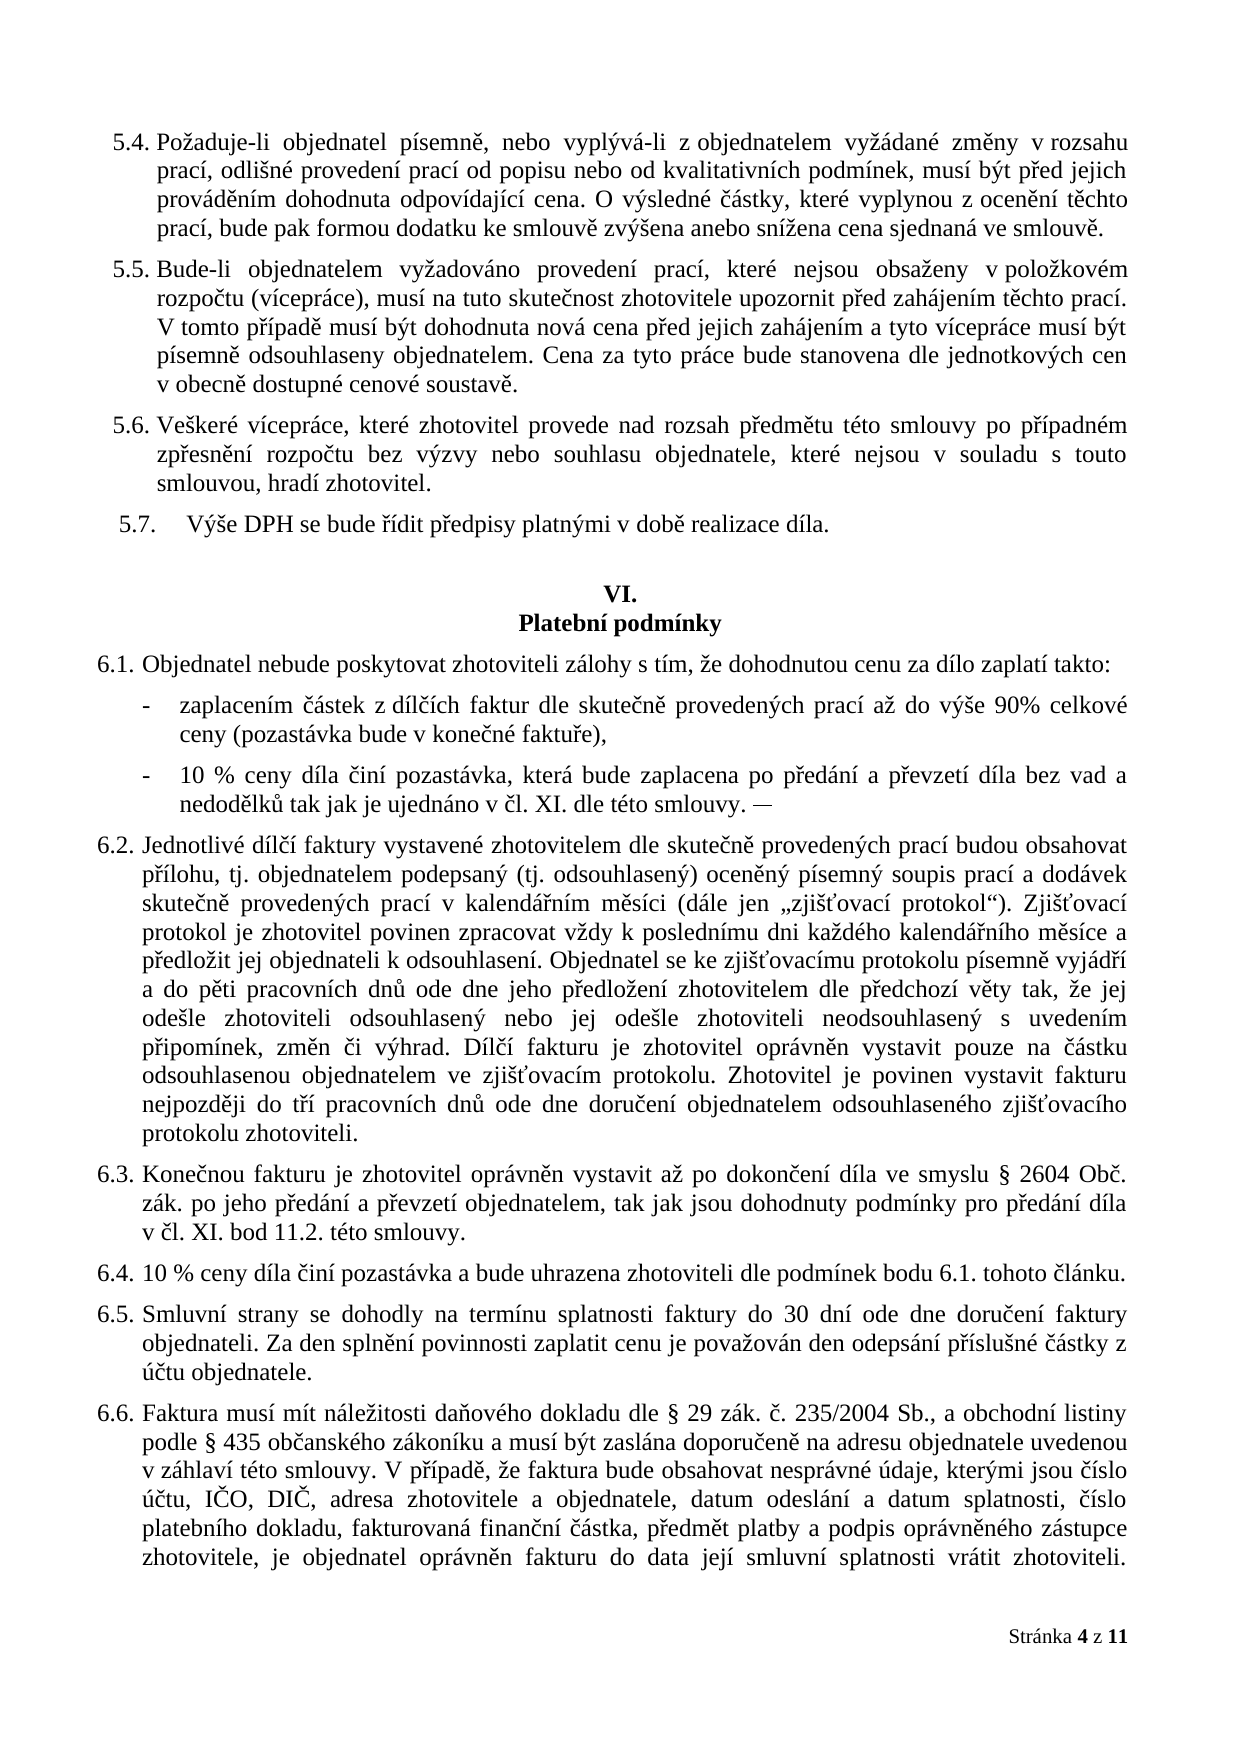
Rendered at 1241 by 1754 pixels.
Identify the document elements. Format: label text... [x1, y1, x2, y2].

list 10 % ceny díla činí pozastávka, která bude zaplacena po předání a převzetí díla bez vad a nedodělků tak jak je ujednáno v čl. XI. dle této smlouvy. [142, 760, 1128, 818]
list Jednotlivé dílčí faktury vystavené zhotovitelem dle skutečně provedených prací budou obsahovat přílohu, tj. objednatelem podepsaný (tj. odsouhlasený) oceněný písemný soupis prací a dodávek skutečně provedených prací v kalendářním měsíci (dále jen „zjišťovací protokol“). Zjišťovací protokol je zhotovitel povinen zpracovat vždy k poslednímu dni každého kalendářního měsíce a předložit jej objednateli k odsouhlasení. Objednatel se ke zjišťovacímu protokolu písemně vyjádří a do pěti pracovních dnů ode dne jeho předložení zhotovitelem dle předchozí věty tak, že jej odešle zhotoviteli odsouhlasený nebo jej odešle zhotoviteli neodsouhlasený s uvedením připomínek, změn či výhrad. Dílčí fakturu je zhotovitel oprávněn vystavit pouze na částku odsouhlasenou objednatelem ve zjišťovacím protokolu. Zhotovitel je povinen vystavit fakturu nejpozději do tří pracovních dnů ode dne doručení objednatelem odsouhlaseného zjišťovacího protokolu zhotoviteli. [97, 830, 1128, 1147]
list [97, 1398, 1128, 1570]
text Platební podmínky [112, 608, 1128, 637]
list Požaduje-li objednatel písemně, nebo vyplývá-li z objednatelem vyžádané změny v rozsahu prací, odlišné provedení prací od popisu nebo od kvalitativních podmínek, musí být před jejich prováděním dohodnuta odpovídající cena. O výsledné částky, které vyplynou z ocenění těchto prací, bude pak formou dodatku ke smlouvě zvýšena anebo snížena cena sjednaná ve smlouvě. [112, 127, 1128, 242]
list Objednatel nebude poskytovat zhotoviteli zálohy s tím, že dohodnutou cenu za dílo zaplatí takto: [97, 649, 1128, 678]
list zaplacením částek z dílčích faktur dle skutečně provedených prací až do výše 90% celkové ceny (pozastávka bude v konečné faktuře), [142, 690, 1128, 748]
list Smluvní strany se dohodly na termínu splatnosti faktury do 30 dní ode dne doručení faktury objednateli. Za den splnění povinnosti zaplatit cenu je považován den odepsání příslušné částky z účtu objednatele. [97, 1299, 1128, 1385]
list Výše DPH se bude řídit předpisy platnými v době realizace díla. [118, 509, 1128, 538]
text VI. [112, 579, 1128, 608]
list 10 % ceny díla činí pozastávka a bude uhrazena zhotoviteli dle podmínek bodu 6.1. tohoto článku. [97, 1258, 1128, 1287]
list Konečnou fakturu je zhotovitel oprávněn vystavit až po dokončení díla ve smyslu § 2604 Obč. zák. po jeho předání a převzetí objednatelem, tak jak jsou dohodnuty podmínky pro předání díla v čl. XI. bod 11.2. této smlouvy. [97, 1159, 1128, 1245]
list Veškeré vícepráce, které zhotovitel provede nad rozsah předmětu této smlouvy po případném zpřesnění rozpočtu bez výzvy nebo souhlasu objednatele, které nejsou v souladu s touto smlouvou, hradí zhotovitel. [112, 410, 1128, 497]
list Bude-li objednatelem vyžadováno provedení prací, které nejsou obsaženy v položkovém rozpočtu (vícepráce), musí na tuto skutečnost zhotovitele upozornit před zahájením těchto prací. V tomto případě musí být dohodnuta nová cena před jejich zahájením a tyto vícepráce musí být písemně odsouhlaseny objednatelem. Cena za tyto práce bude stanovena dle jednotkových cen v obecně dostupné cenové soustavě. [112, 254, 1128, 398]
